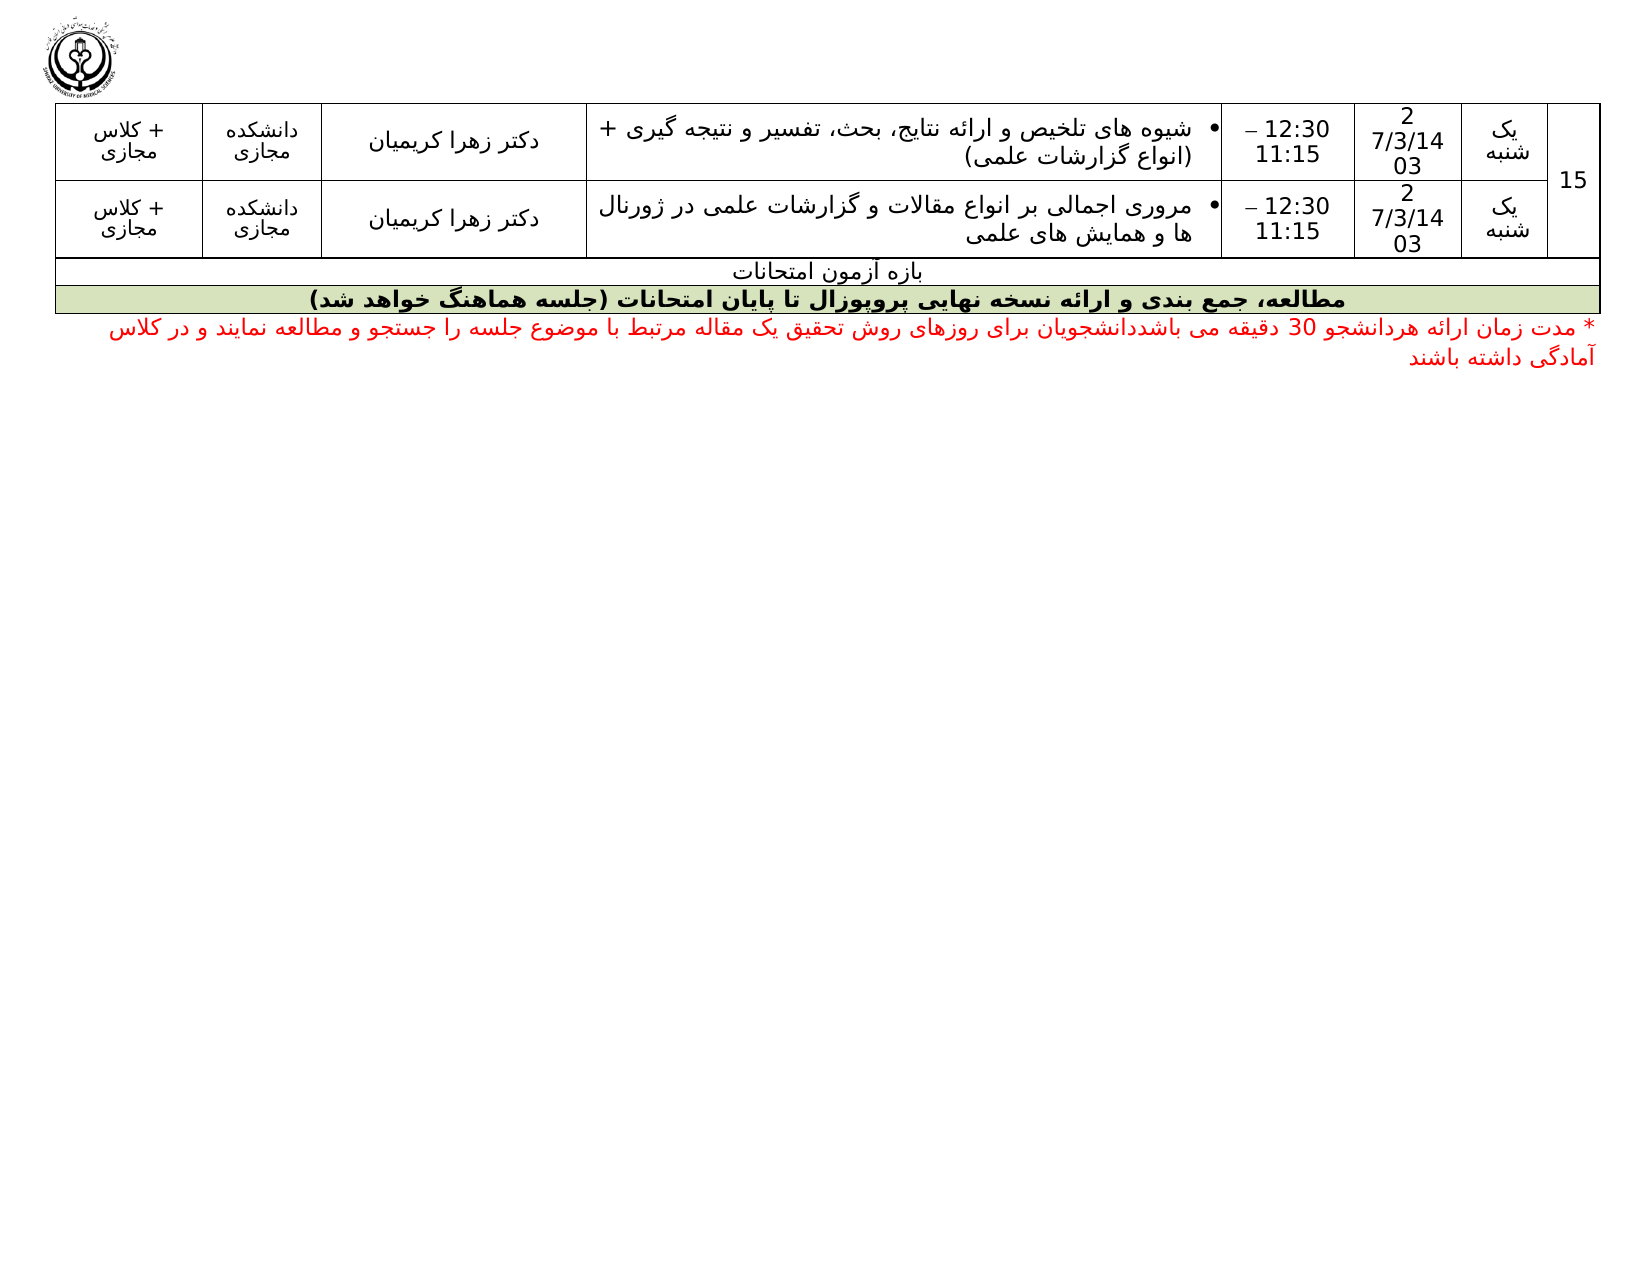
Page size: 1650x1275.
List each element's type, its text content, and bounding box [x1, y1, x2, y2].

table_cell 12:30 – 11:15 [1222, 181, 1354, 257]
table_cell 27/3/1403 [1355, 181, 1461, 257]
table_cell دانشکده مجازی [203, 104, 321, 180]
table_cell بازه آزمون امتحانات [56, 259, 1599, 285]
table_cell مروری اجمالی بر انواع مقالات و گزارشات علمی در ژورنال ها و همایش های علمی [587, 181, 1221, 257]
table_cell + کلاس مجازی [56, 104, 202, 180]
table_cell دانشکده مجازی [203, 181, 321, 257]
text * مدت زمان ارائه هردانشجو 30 دقیقه می باشددانشجویان برای روزهای روش تحقیق یک مقاله مرتبط با موضوع جلسه را جستجو و مطالعه نمایند و در کلاس آمادگی داشته باشند [60, 314, 1595, 371]
table_cell دکتر زهرا کریمیان [322, 104, 586, 180]
table_cell یک شنبه [1462, 181, 1547, 257]
table_cell مطالعه، جمع بندی و ارائه نسخه نهایی پروپوزال تا پایان امتحانات (جلسه هماهنگ خواهد شد) [56, 286, 1599, 313]
table_cell 12:30 – 11:15 [1222, 104, 1354, 180]
table_cell 27/3/1403 [1355, 104, 1461, 180]
table_cell شیوه های تلخیص و ارائه نتایج، بحث، تفسیر و نتیجه گیری + (انواع گزارشات علمی) [587, 104, 1221, 180]
table_cell + کلاس مجازی [56, 181, 202, 257]
table_cell دکتر زهرا کریمیان [322, 181, 586, 257]
table_cell 15 [1548, 104, 1599, 257]
table_cell یک شنبه [1462, 104, 1547, 180]
